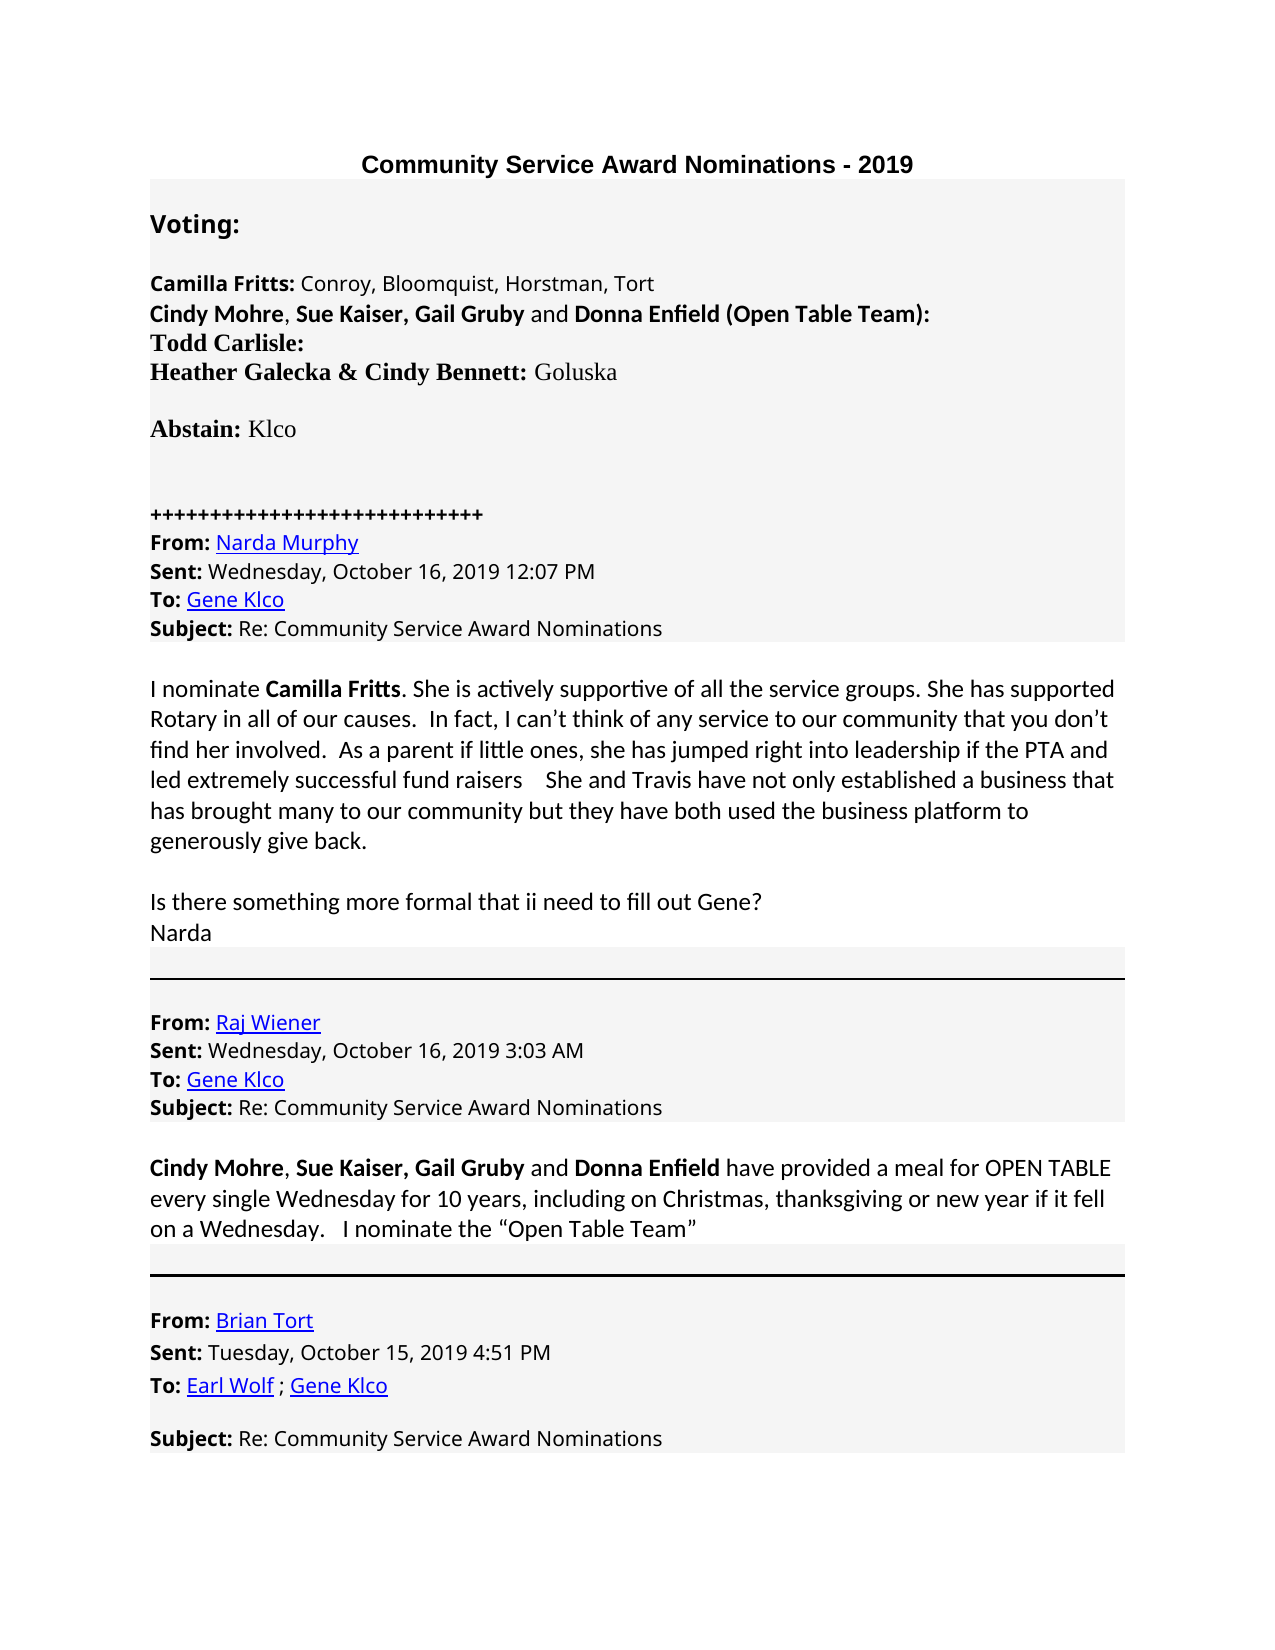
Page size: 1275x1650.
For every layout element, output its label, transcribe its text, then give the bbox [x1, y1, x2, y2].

text Heather Galecka & Cindy Bennett: Goluska [150, 357, 1125, 386]
text Subject: Re: Community Service Award Nominations [150, 1093, 1125, 1122]
text From: Narda Murphy [150, 528, 1125, 557]
text I nominate Camilla Fritts. She is actively supportive of all the service groups. She has supported Rotary in all of our causes. In fact, I can’t think of any service to our community that you don’t find her involved. As a parent if little ones, she has jumped right into leadership if the PTA and led extremely successful fund raisers She and Travis have not only established a business that has brought many to our community but they have both used the business platform to generously give back. [150, 673, 1125, 856]
text Todd Carlisle: [150, 328, 1125, 357]
text Sent: Wednesday, October 16, 2019 12:07 PM [150, 557, 1125, 585]
text To: Gene Klco [150, 585, 1125, 614]
text Community Service Award Nominations - 2019 [150, 150, 1125, 179]
text To: Gene Klco [150, 1065, 1125, 1093]
text Camilla Fritts: Conroy, Bloomquist, Horstman, Tort [150, 269, 1125, 298]
text From: Brian Tort Sent: Tuesday, October 15, 2019 4:51 PM To: Earl Wolf ; Gene Klco [150, 1306, 1125, 1399]
text Sent: Wednesday, October 16, 2019 3:03 AM [150, 1036, 1125, 1065]
text Narda [150, 917, 1125, 947]
text ++++++++++++++++++++++++++++ [150, 500, 1125, 528]
text Cindy Mohre, Sue Kaiser, Gail Gruby and Donna Enfield have provided a meal for OPEN TABLE every single Wednesday for 10 years, including on Christmas, thanksgiving or new year if it fell on a Wednesday. I nominate the “Open Table Team” [150, 1152, 1125, 1244]
text Abstain: Klco [150, 414, 1125, 443]
text Subject: Re: Community Service Award Nominations [150, 1424, 1125, 1453]
text Cindy Mohre, Sue Kaiser, Gail Gruby and Donna Enfield (Open Table Team): [150, 298, 1125, 328]
text Subject: Re: Community Service Award Nominations [150, 614, 1125, 642]
text Voting: [150, 207, 1125, 269]
text From: Raj Wiener [150, 1008, 1125, 1036]
text Is there something more formal that ii need to fill out Gene? [150, 886, 1125, 917]
